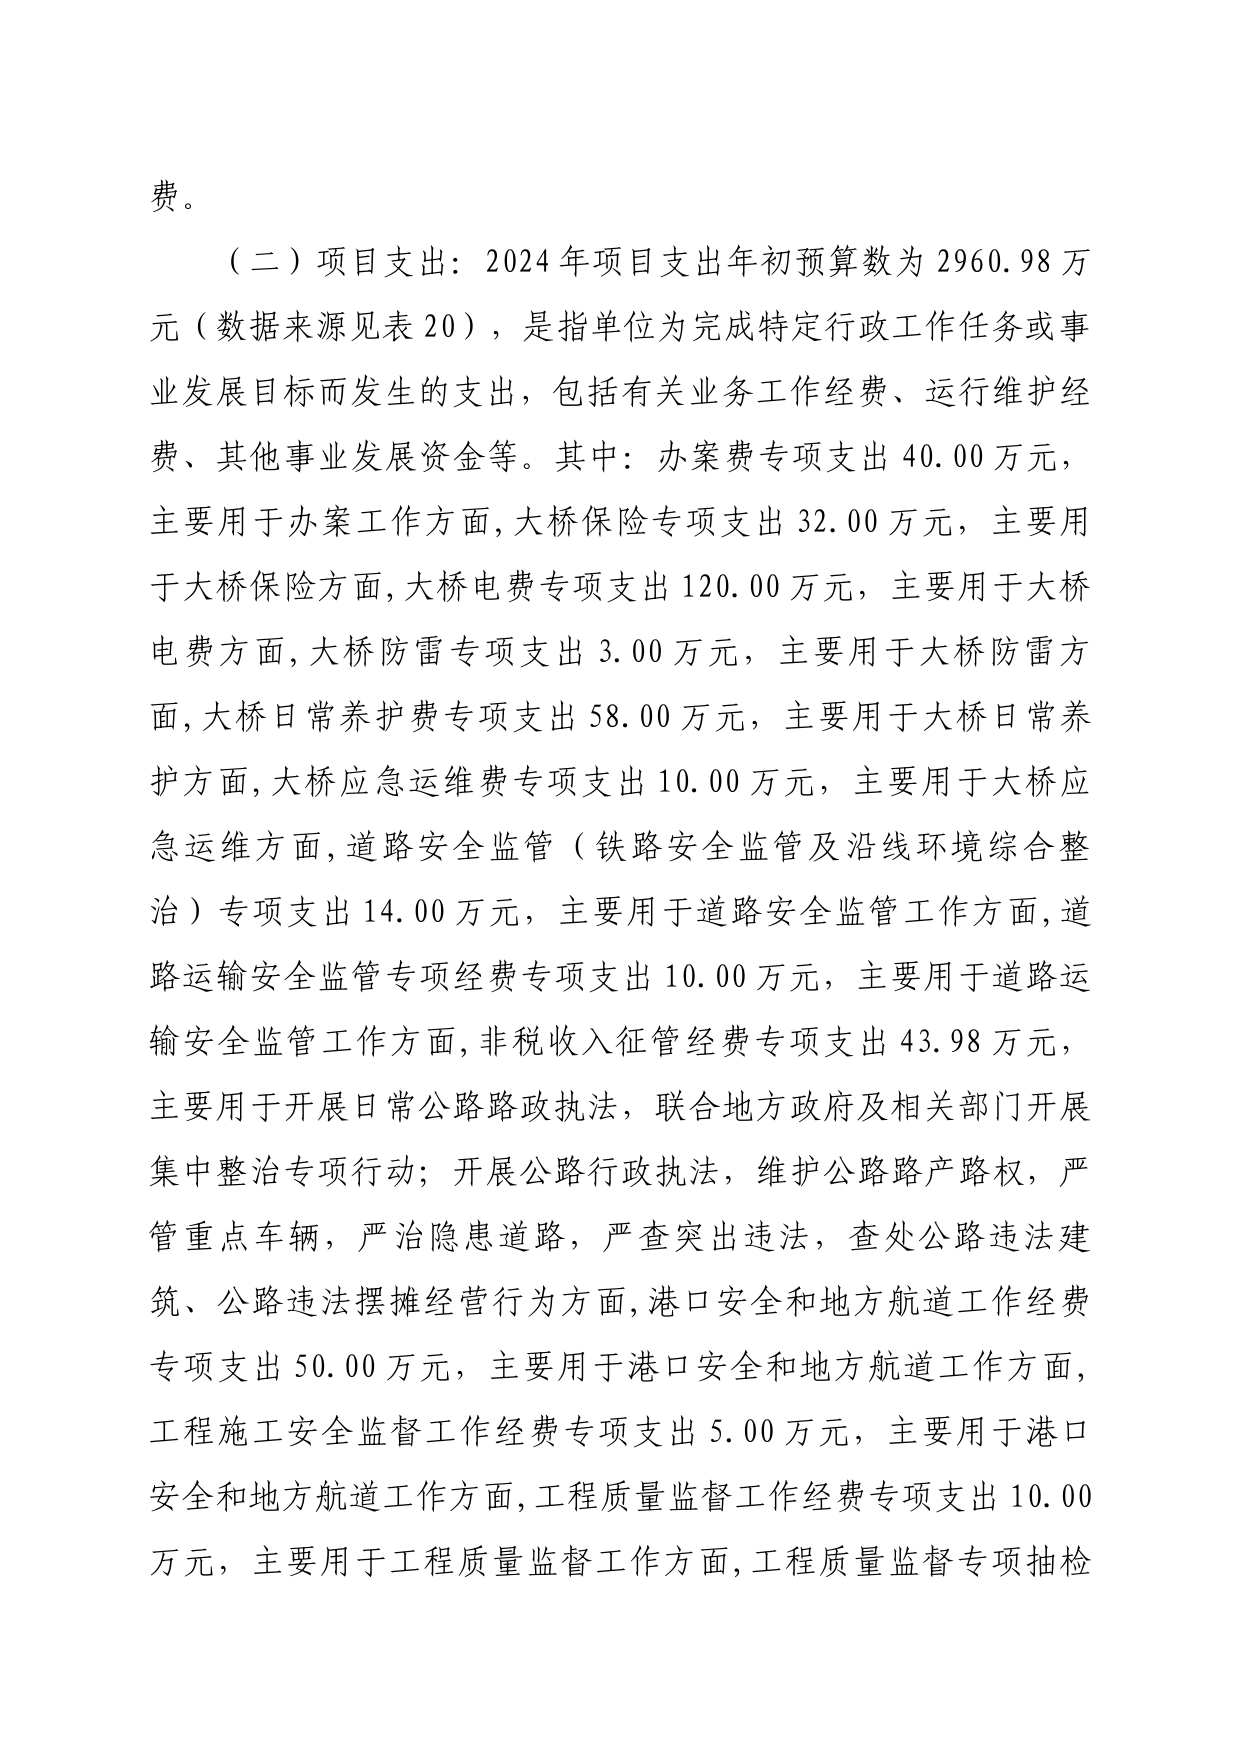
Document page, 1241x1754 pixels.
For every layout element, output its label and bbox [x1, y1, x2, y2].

text [148, 227, 1093, 1592]
text [148, 162, 1093, 227]
